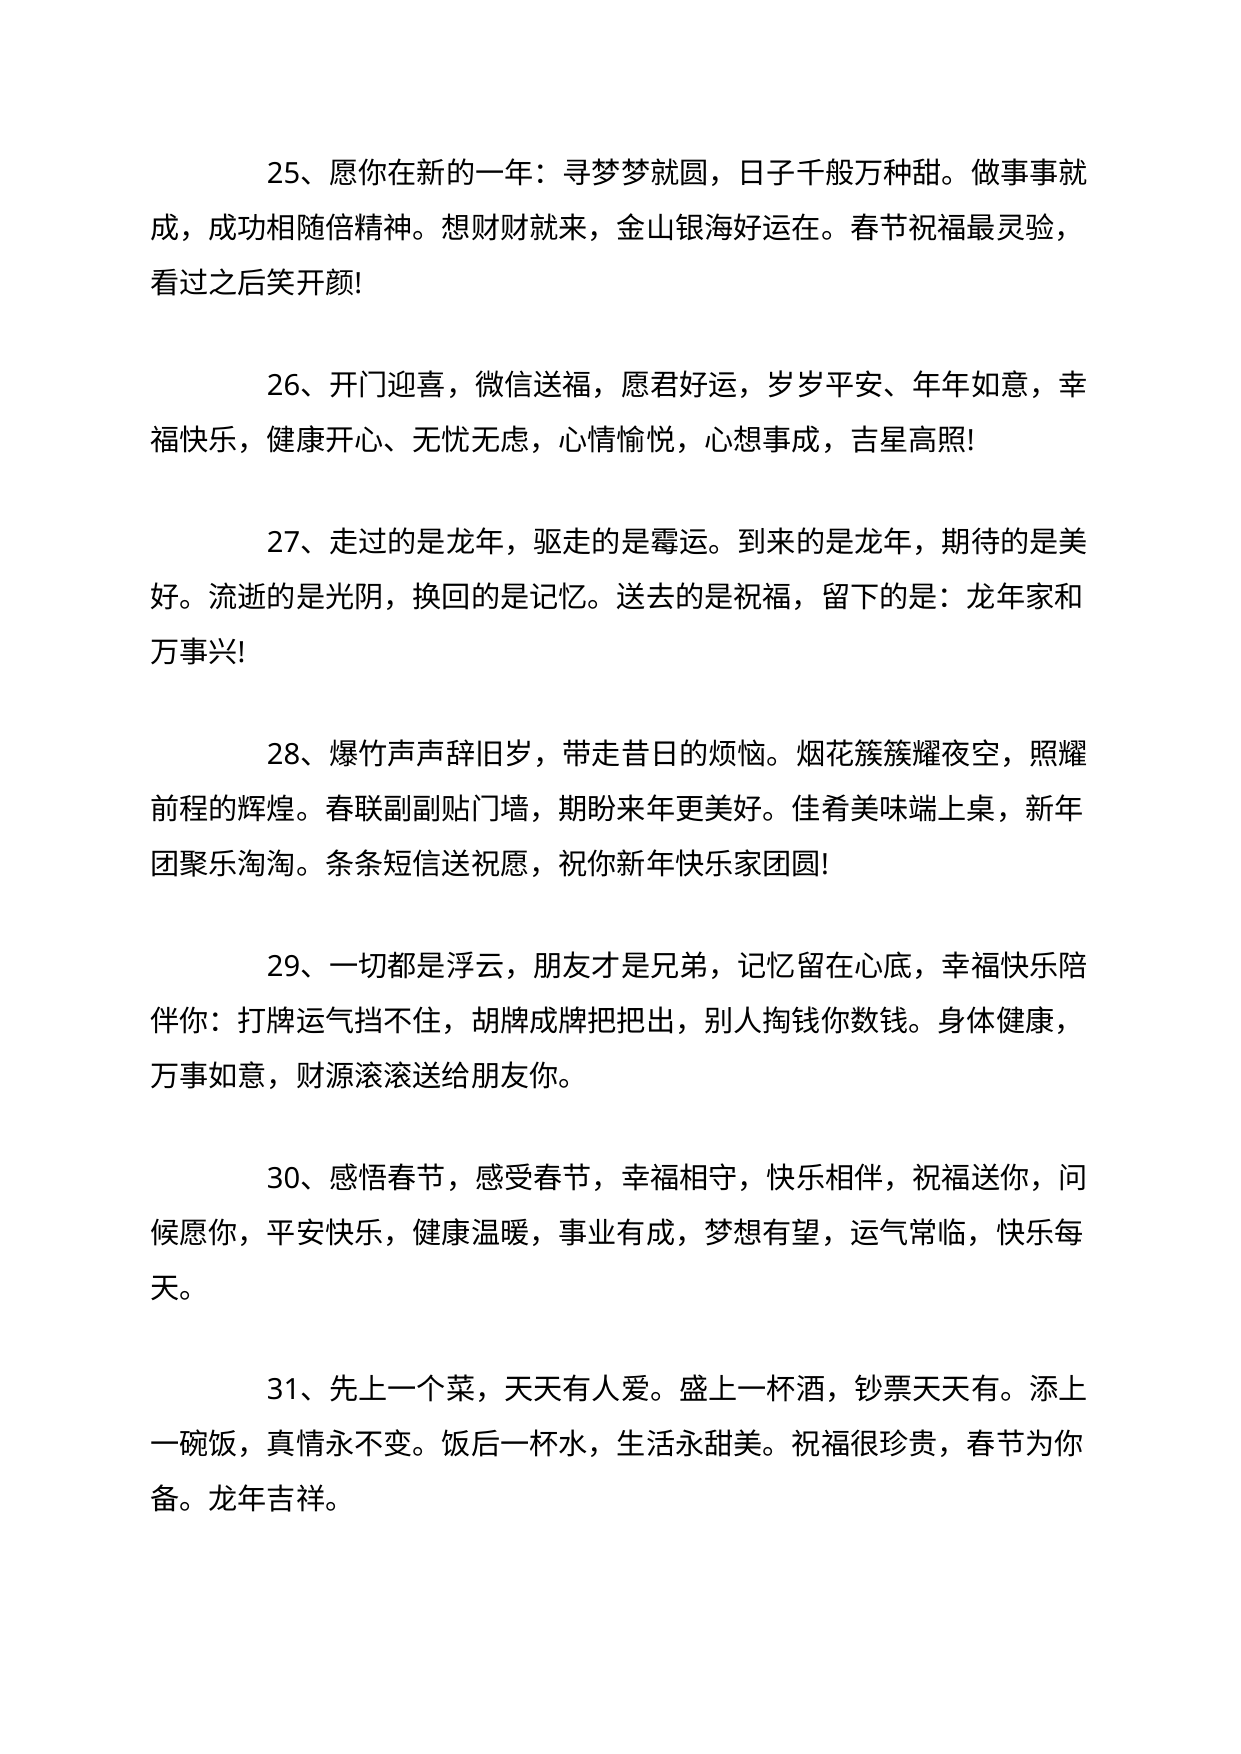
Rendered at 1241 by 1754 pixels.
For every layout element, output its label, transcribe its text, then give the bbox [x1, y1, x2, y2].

text 30、感悟春节，感受春节，幸福相守，快乐相伴，祝福送你，问候愿你，平安快乐，健康温暖，事业有成，梦想有望，运气常临，快乐每天。 [150, 1154, 1090, 1306]
text 25、愿你在新的一年：寻梦梦就圆，日子千般万种甜。做事事就成，成功相随倍精神。想财财就来，金山银海好运在。春节祝福最灵验，看过之后笑开颜! [150, 150, 1090, 302]
text 26、开门迎喜，微信送福，愿君好运，岁岁平安、年年如意，幸福快乐，健康开心、无忧无虑，心情愉悦，心想事成，吉星高照! [150, 362, 1090, 459]
text 28、爆竹声声辞旧岁，带走昔日的烦恼。烟花簇簇耀夜空，照耀前程的辉煌。春联副副贴门墙，期盼来年更美好。佳肴美味端上桌，新年团聚乐淘淘。条条短信送祝愿，祝你新年快乐家团圆! [150, 731, 1090, 883]
text 29、一切都是浮云，朋友才是兄弟，记忆留在心底，幸福快乐陪伴你：打牌运气挡不住，胡牌成牌把把出，别人掏钱你数钱。身体健康，万事如意，财源滚滚送给朋友你。 [150, 943, 1090, 1095]
text 31、先上一个菜，天天有人爱。盛上一杯酒，钞票天天有。添上一碗饭，真情永不变。饭后一杯水，生活永甜美。祝福很珍贵，春节为你备。龙年吉祥。 [150, 1366, 1090, 1518]
text 27、走过的是龙年，驱走的是霉运。到来的是龙年，期待的是美好。流逝的是光阴，换回的是记忆。送去的是祝福，留下的是：龙年家和万事兴! [150, 519, 1090, 671]
